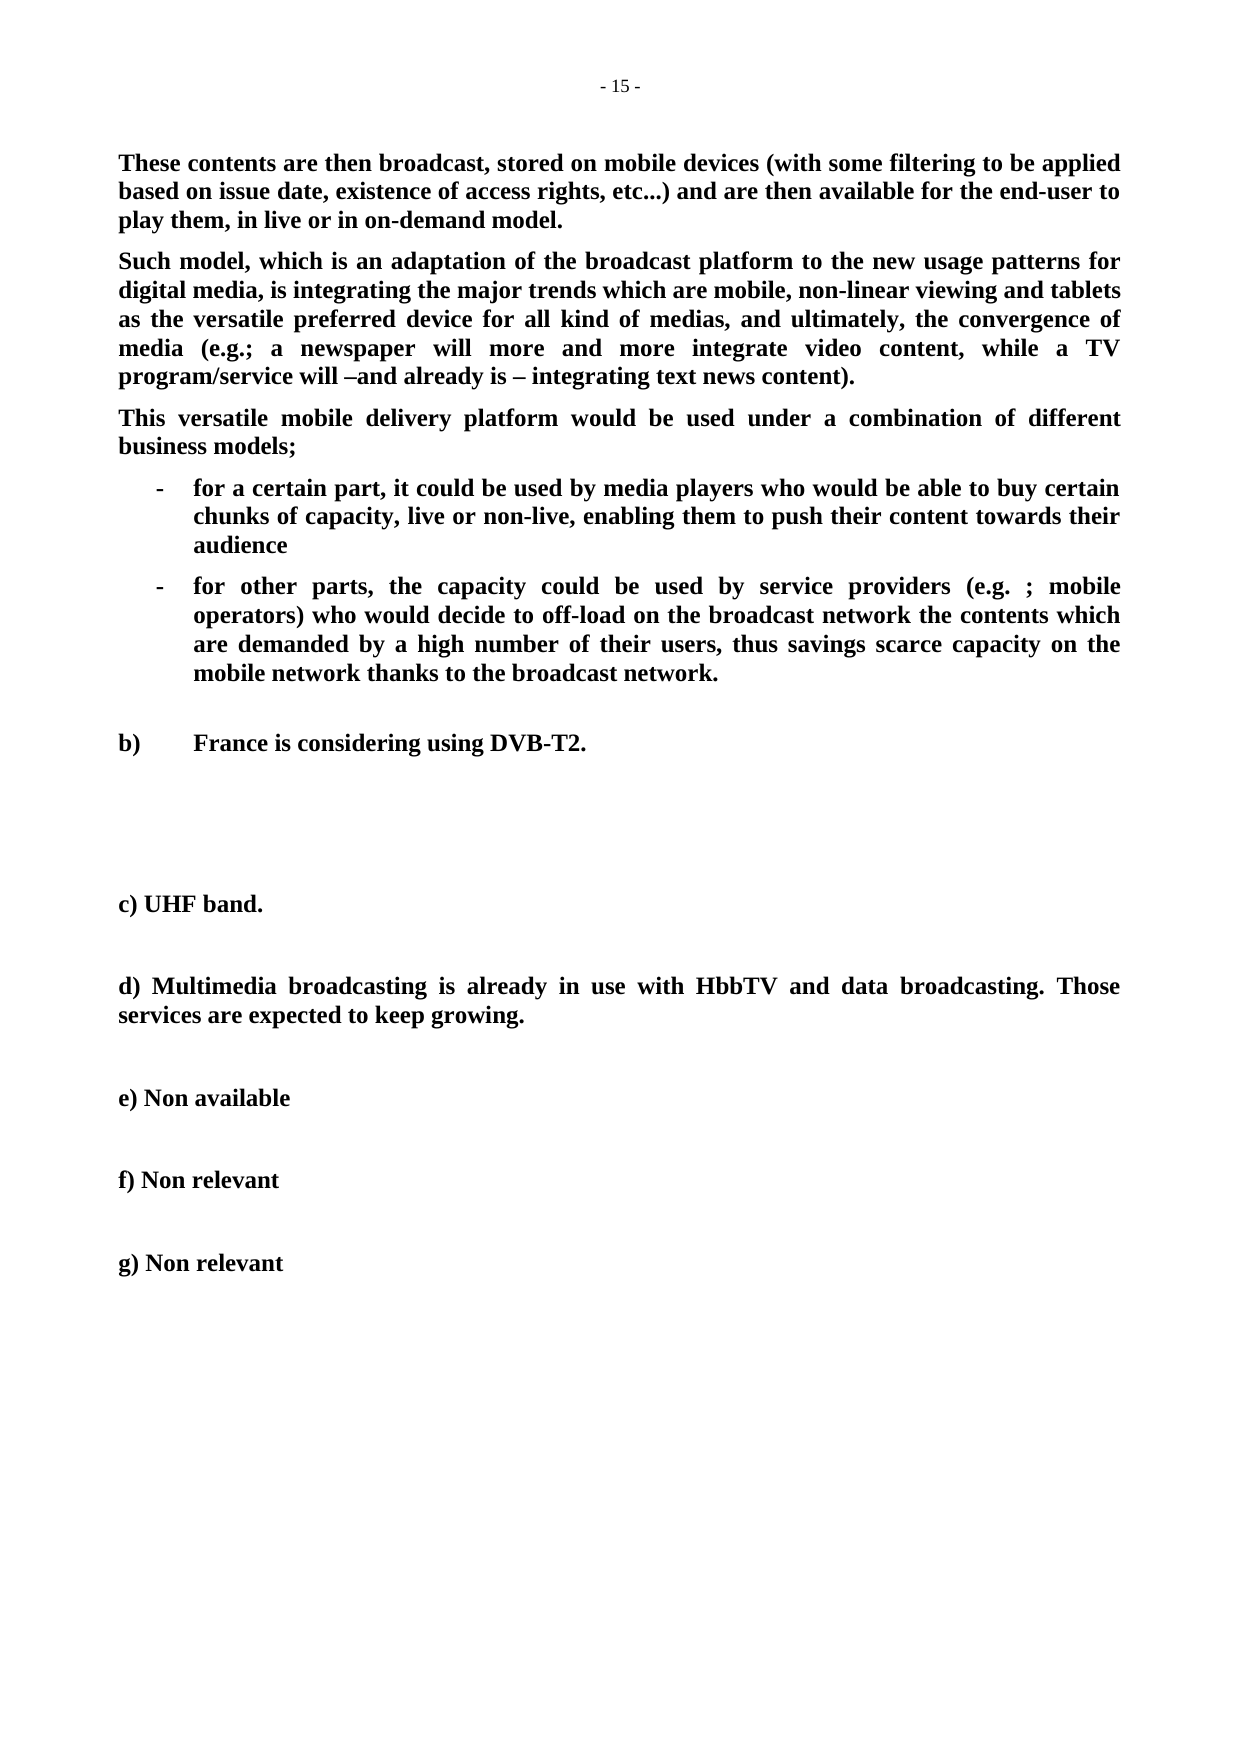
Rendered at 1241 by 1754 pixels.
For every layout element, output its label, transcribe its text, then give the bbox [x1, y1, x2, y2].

text Such model, which is an adaptation of the broadcast platform to the new usage patterns for digital media, is integrating the major trends which are mobile, non-linear viewing and tablets as the versatile preferred device for all kind of medias, and ultimately, the convergence of media (e.g.; a newspaper will more and more integrate video content, while a TV program/service will –and already is – integrating text news content). [118, 246, 1122, 390]
text e) Non available [118, 1083, 1122, 1111]
text These contents are then broadcast, stored on mobile devices (with some filtering to be applied based on issue date, existence of access rights, etc...) and are then available for the end-user to play them, in live or in on-demand model. [118, 148, 1122, 234]
list for other parts, the capacity could be used by service providers (e.g. ; mobile operators) who would decide to off-load on the broadcast network the contents which are demanded by a high number of their users, thus savings scarce capacity on the mobile network thanks to the broadcast network. [156, 571, 1122, 686]
text f) Non relevant [118, 1165, 1122, 1194]
list for a certain part, it could be used by media players who would be able to buy certain chunks of capacity, live or non-live, enabling them to push their content towards their audience [156, 473, 1122, 559]
text d) Multimedia broadcasting is already in use with HbbTV and data broadcasting. Those services are expected to keep growing. [118, 971, 1122, 1029]
list France is considering using DVB-T2. [118, 728, 1122, 756]
text g) Non relevant [118, 1248, 1122, 1276]
text This versatile mobile delivery platform would be used under a combination of different business models; [118, 403, 1122, 460]
text c) UHF band. [118, 889, 1122, 918]
